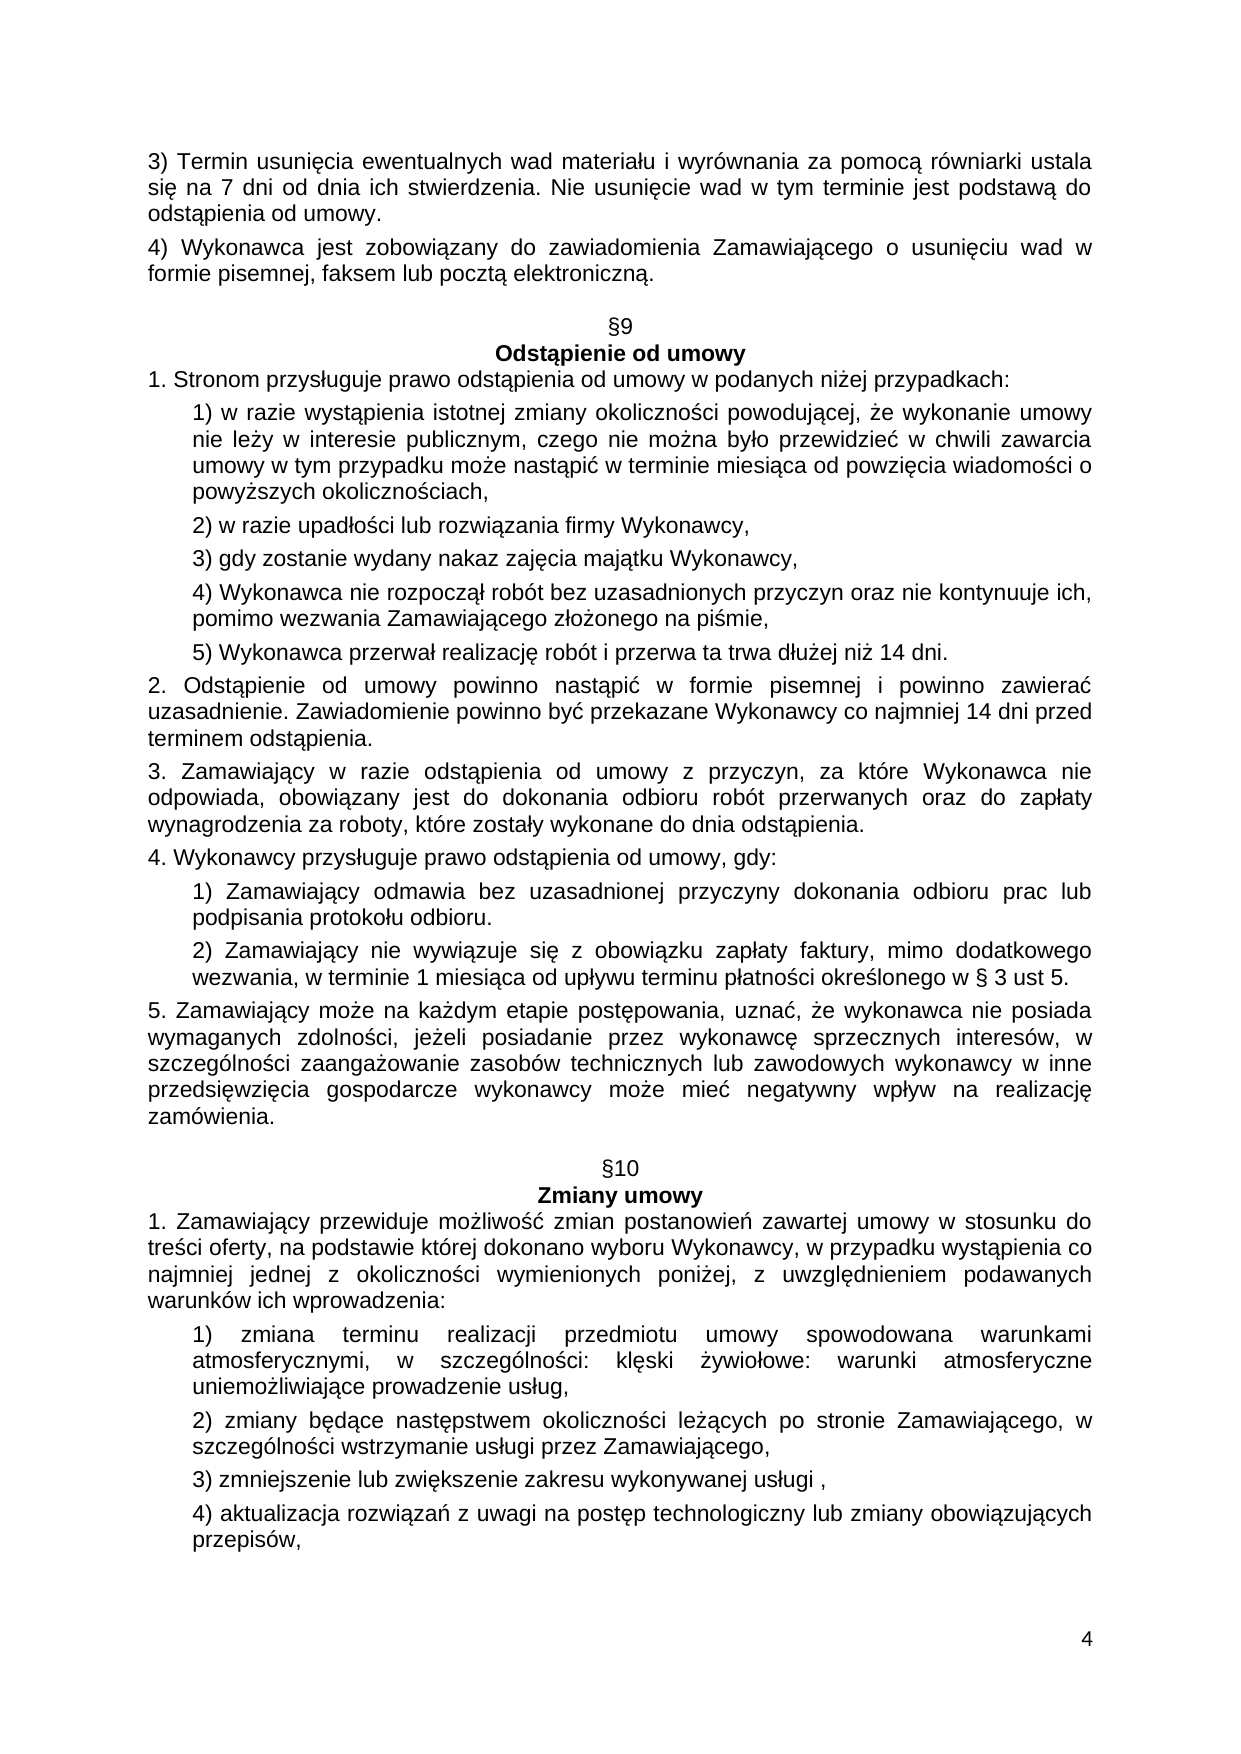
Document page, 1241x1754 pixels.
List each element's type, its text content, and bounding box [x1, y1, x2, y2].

text 1. Stronom przysługuje prawo odstąpienia od umowy w podanych niżej przypadkach: [148, 366, 1093, 392]
text 4) aktualizacja rozwiązań z uwagi na postęp technologiczny lub zmiany obowiązujących przepisów, [192, 1500, 1093, 1553]
text §9 [148, 313, 1093, 339]
text 1. Zamawiający przewiduje możliwość zmian postanowień zawartej umowy w stosunku do treści oferty, na podstawie której dokonano wyboru Wykonawcy, w przypadku wystąpienia co najmniej jednej z okoliczności wymienionych poniżej, z uwzględnieniem podawanych warunków ich wprowadzenia: [148, 1208, 1093, 1313]
text 3. Zamawiający w razie odstąpienia od umowy z przyczyn, za które Wykonawca nie odpowiada, obowiązany jest do dokonania odbioru robót przerwanych oraz do zapłaty wynagrodzenia za roboty, które zostały wykonane do dnia odstąpienia. [148, 758, 1093, 837]
text 2) zmiany będące następstwem okoliczności leżących po stronie Zamawiającego, w szczególności wstrzymanie usługi przez Zamawiającego, [192, 1407, 1093, 1459]
text 2) Zamawiający nie wywiązuje się z obowiązku zapłaty faktury, mimo dodatkowego wezwania, w terminie 1 miesiąca od upływu terminu płatności określonego w § 3 ust 5. [192, 937, 1093, 990]
text 5) Wykonawca przerwał realizację robót i przerwa ta trwa dłużej niż 14 dni. [192, 638, 1093, 665]
text 1) w razie wystąpienia istotnej zmiany okoliczności powodującej, że wykonanie umowy nie leży w interesie publicznym, czego nie można było przewidzieć w chwili zawarcia umowy w tym przypadku może nastąpić w terminie miesiąca od powzięcia wiadomości o powyższych okolicznościach, [192, 399, 1093, 505]
text 3) zmniejszenie lub zwiększenie zakresu wykonywanej usługi , [192, 1466, 1093, 1493]
text 3) gdy zostanie wydany nakaz zajęcia majątku Wykonawcy, [192, 545, 1093, 572]
text §10 [148, 1155, 1093, 1182]
text 4) Wykonawca jest zobowiązany do zawiadomienia Zamawiającego o usunięciu wad w formie pisemnej, faksem lub pocztą elektroniczną. [148, 234, 1093, 287]
text 1) zmiana terminu realizacji przedmiotu umowy spowodowana warunkami atmosferycznymi, w szczególności: klęski żywiołowe: warunki atmosferyczne uniemożliwiające prowadzenie usług, [192, 1321, 1093, 1399]
text 2) w razie upadłości lub rozwiązania firmy Wykonawcy, [192, 512, 1093, 538]
text Zmiany umowy [148, 1182, 1093, 1208]
text 4) Wykonawca nie rozpoczął robót bez uzasadnionych przyczyn oraz nie kontynuuje ich, pomimo wezwania Zamawiającego złożonego na piśmie, [192, 579, 1093, 631]
text Odstąpienie od umowy [148, 339, 1093, 366]
text 2. Odstąpienie od umowy powinno nastąpić w formie pisemnej i powinno zawierać uzasadnienie. Zawiadomienie powinno być przekazane Wykonawcy co najmniej 14 dni przed terminem odstąpienia. [148, 672, 1093, 751]
text 1) Zamawiający odmawia bez uzasadnionej przyczyny dokonania odbioru prac lub podpisania protokołu odbioru. [192, 878, 1093, 930]
text 3) Termin usunięcia ewentualnych wad materiału i wyrównania za pomocą równiarki ustala się na 7 dni od dnia ich stwierdzenia. Nie usunięcie wad w tym terminie jest podstawą do odstąpienia od umowy. [148, 148, 1093, 227]
text 4. Wykonawcy przysługuje prawo odstąpienia od umowy, gdy: [148, 844, 1093, 871]
text 5. Zamawiający może na każdym etapie postępowania, uznać, że wykonawca nie posiada wymaganych zdolności, jeżeli posiadanie przez wykonawcę sprzecznych interesów, w szczególności zaangażowanie zasobów technicznych lub zawodowych wykonawcy w inne przedsięwzięcia gospodarcze wykonawcy może mieć negatywny wpływ na realizację zamówienia. [148, 997, 1093, 1129]
